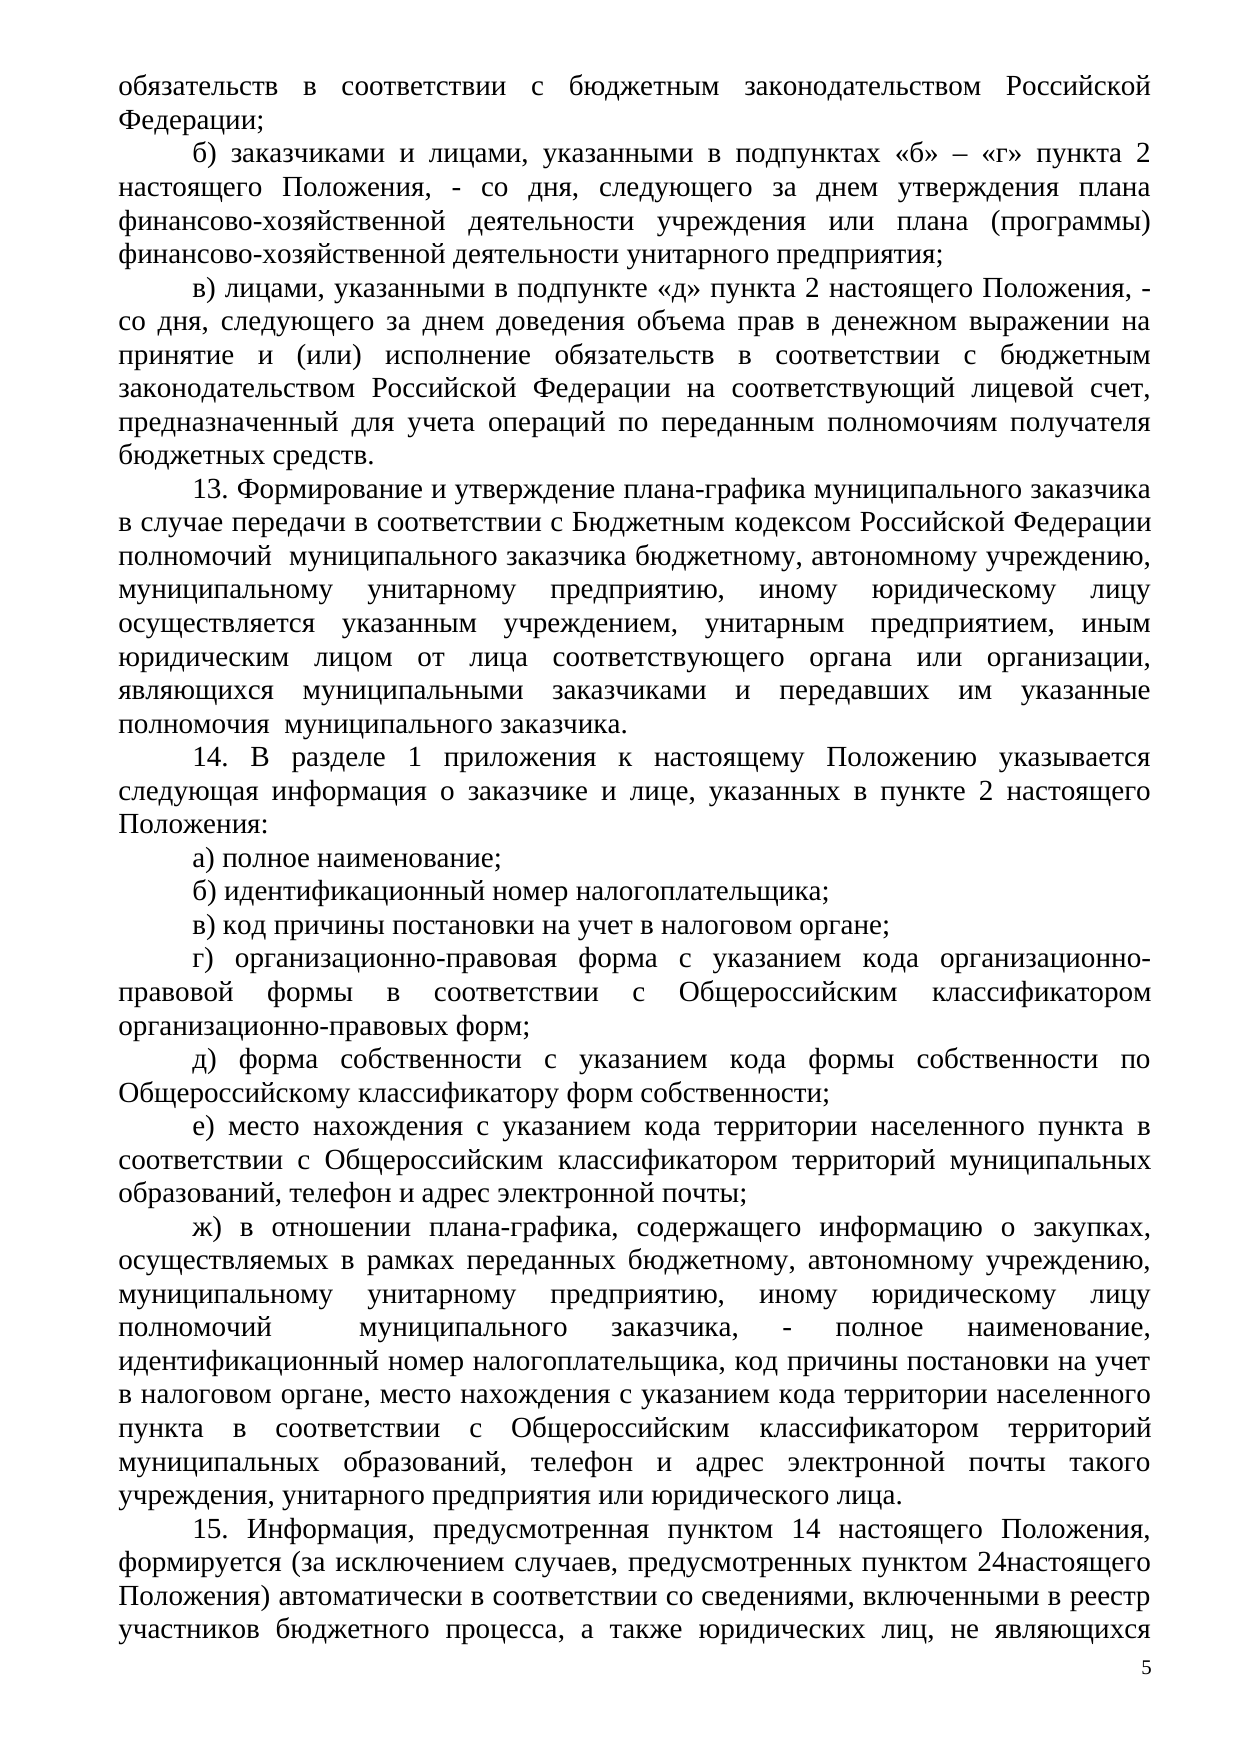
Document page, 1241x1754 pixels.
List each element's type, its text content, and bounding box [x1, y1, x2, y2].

text ж) в отношении плана-графика, содержащего информацию о закупках, осуществляемых в рамках переданных бюджетному, автономному учреждению, муниципальному унитарному предприятию, иному юридическому лицу полномочий муниципального заказчика, - полное наименование, идентификационный номер налогоплательщика, код причины постановки на учет в налоговом органе, место нахождения с указанием кода территории населенного пункта в соответствии с Общероссийским классификатором территорий муниципальных образований, телефон и адрес электронной почты такого учреждения, унитарного предприятия или юридического лица. [118, 1209, 1152, 1511]
text е) место нахождения с указанием кода территории населенного пункта в соответствии с Общероссийским классификатором территорий муниципальных образований, телефон и адрес электронной почты; [118, 1108, 1152, 1209]
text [118, 1511, 1152, 1645]
text д) форма собственности с указанием кода формы собственности по Общероссийскому классификатору форм собственности; [118, 1041, 1152, 1108]
text 13. Формирование и утверждение плана-графика муниципального заказчика в случае передачи в соответствии с Бюджетным кодексом Российской Федерации полномочий муниципального заказчика бюджетному, автономному учреждению, муниципальному унитарному предприятию, иному юридическому лицу осуществляется указанным учреждением, унитарным предприятием, иным юридическим лицом от лица соответствующего органа или организации, являющихся муниципальными заказчиками и передавших им указанные полномочия муниципального заказчика. [118, 471, 1152, 739]
text в) код причины постановки на учет в налоговом органе; [118, 907, 1152, 941]
text б) заказчиками и лицами, указанными в подпунктах «б» – «г» пункта 2 настоящего Положения, - со дня, следующего за днем утверждения плана финансово-хозяйственной деятельности учреждения или плана (программы) финансово-хозяйственной деятельности унитарного предприятия; [118, 136, 1152, 270]
text б) идентификационный номер налогоплательщика; [118, 873, 1152, 907]
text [118, 68, 1152, 136]
text г) организационно-правовая форма с указанием кода организационно-правовой формы в соответствии с Общероссийским классификатором организационно-правовых форм; [118, 941, 1152, 1041]
text 14. В разделе 1 приложения к настоящему Положению указывается следующая информация о заказчике и лице, указанных в пункте 2 настоящего Положения: [118, 739, 1152, 840]
text в) лицами, указанными в подпункте «д» пункта 2 настоящего Положения, - со дня, следующего за днем доведения объема прав в денежном выражении на принятие и (или) исполнение обязательств в соответствии с бюджетным законодательством Российской Федерации на соответствующий лицевой счет, предназначенный для учета операций по переданным полномочиям получателя бюджетных средств. [118, 270, 1152, 471]
text а) полное наименование; [118, 840, 1152, 873]
